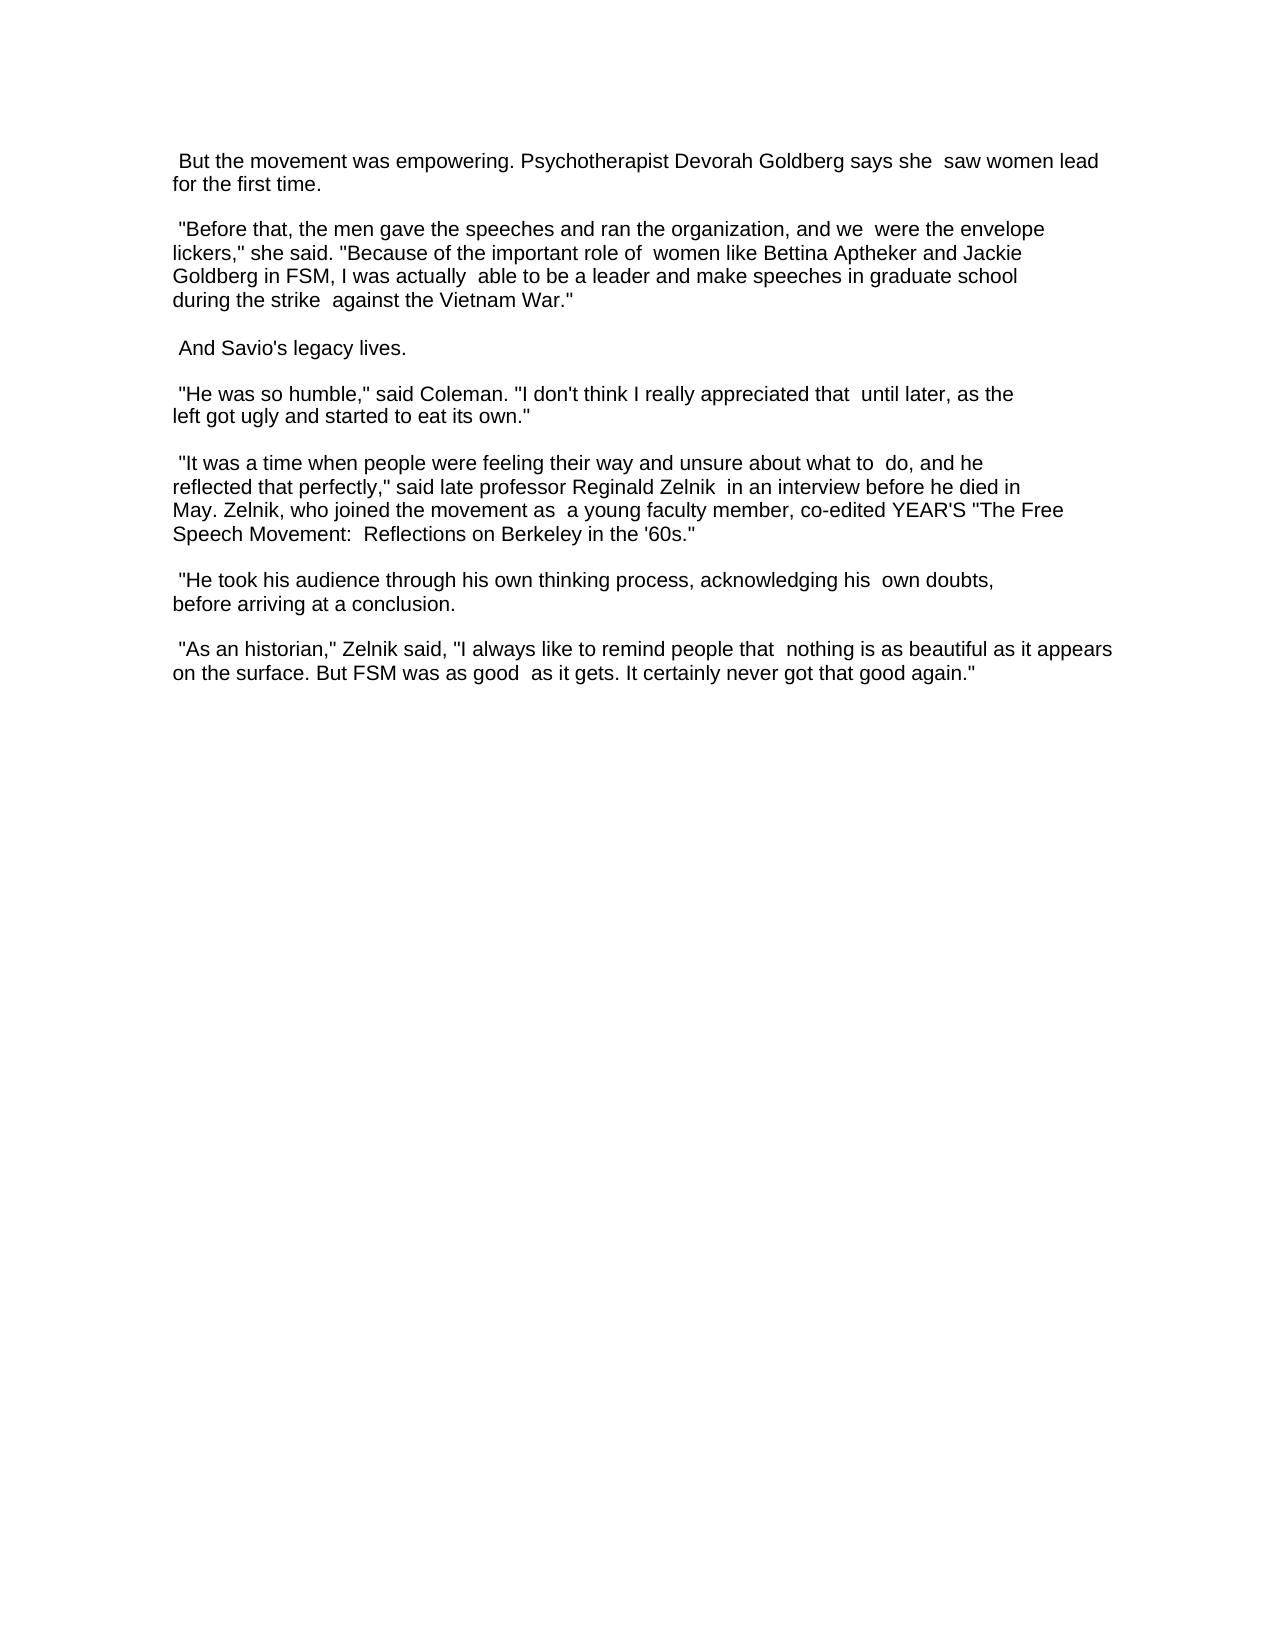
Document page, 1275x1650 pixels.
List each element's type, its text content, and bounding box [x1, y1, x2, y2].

text "He took his audience through his own thinking process, acknowledging his own doubts, before arriving at a conclusion. [172, 568, 1057, 616]
text "As an historian," Zelnik said, "I always like to remind people that nothing is as beautiful as it appears on the surface. But FSM was as good as it gets. It certainly never got that good again." [172, 638, 1125, 685]
text And Savio's legacy lives. [172, 336, 1125, 360]
text But the movement was empowering. Psychotherapist Devorah Goldberg says she saw women lead for the first time. [172, 150, 1125, 196]
text "It was a time when people were feeling their way and unsure about what to do, and he reflected that perfectly," said late professor Reginald Zelnik in an interview before he died in May. Zelnik, who joined the movement as a young faculty member, co-edited YEAR'S "The Free Speech Movement: Reflections on Berkeley in the '60s." [172, 452, 1065, 546]
text "Before that, the men gave the speeches and ran the organization, and we were the envelope lickers," she said. "Because of the important role of women like Bettina Aptheker and Jackie Goldberg in FSM, I was actually able to be a leader and make speeches in graduate school during the strike against the Vietnam War." [172, 217, 1065, 312]
text "He was so humble," said Coleman. "I don't think I really appreciated that until later, as the left got ugly and started to eat its own." [172, 383, 1042, 428]
